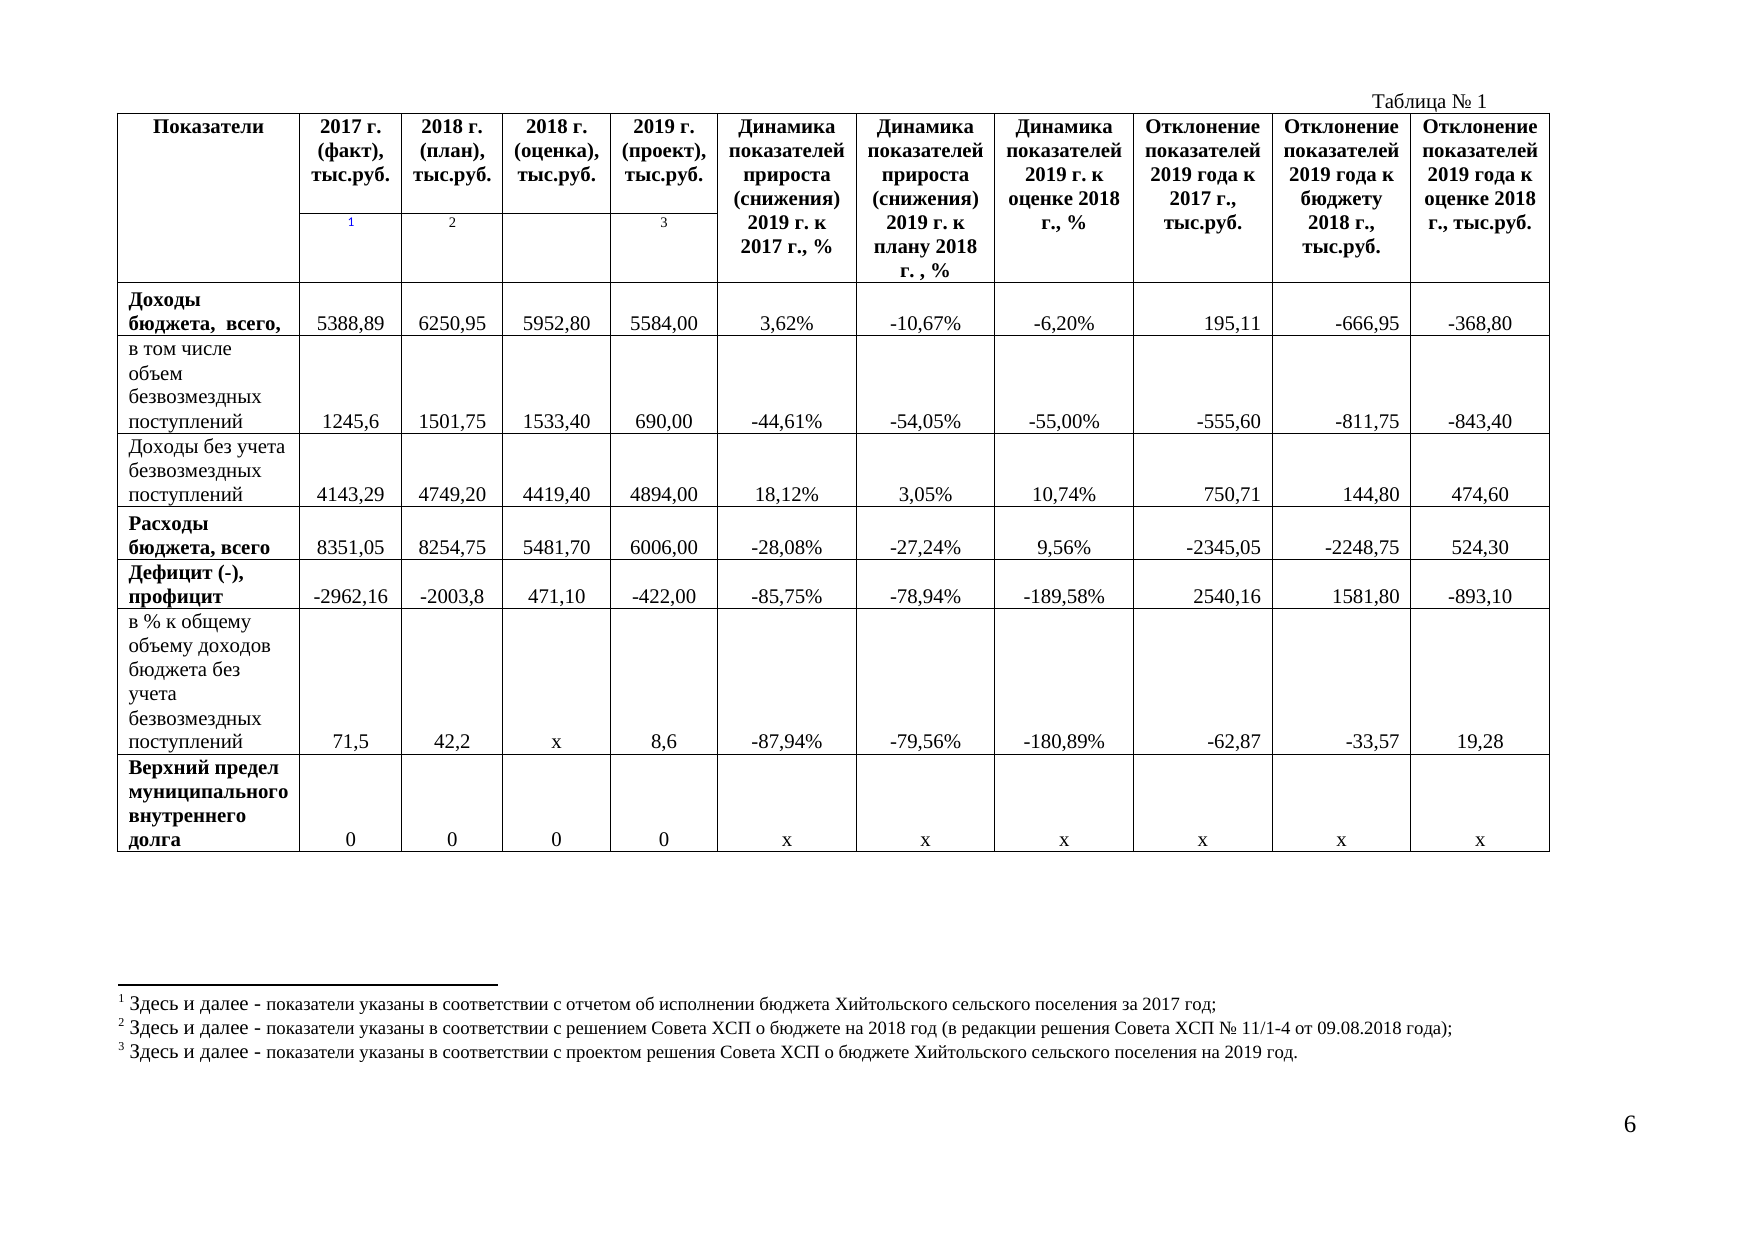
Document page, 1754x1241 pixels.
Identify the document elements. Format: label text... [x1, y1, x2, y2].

table_cell Расходы бюджета, всего [118, 507, 299, 559]
table_cell 0 [300, 755, 401, 851]
table_cell в том числе объем безвозмездных поступлений [118, 336, 299, 433]
table_cell -811,75 [1273, 336, 1410, 433]
table_cell 0 [611, 755, 717, 851]
table_cell -555,60 [1134, 336, 1272, 433]
table_cell 474,60 [1411, 434, 1549, 506]
table_cell 3,05% [857, 434, 994, 506]
table_header Отклонение показателей 2019 года к оценке 2018 г., тыс.руб. [1411, 114, 1549, 282]
table_header Отклонение показателей 2019 года к 2017 г., тыс.руб. [1134, 114, 1272, 282]
table_cell 524,30 [1411, 507, 1549, 559]
table_header Динамика показателей прироста (снижения) 2019 г. к 2017 г., % [718, 114, 856, 282]
table_cell -62,87 [1134, 609, 1272, 753]
table_cell -2962,16 [300, 560, 401, 608]
table_cell 750,71 [1134, 434, 1272, 506]
table_cell -33,57 [1273, 609, 1410, 753]
table_cell -78,94% [857, 560, 994, 608]
table_cell 71,5 [300, 609, 401, 753]
table_header Отклонение показателей 2019 года к бюджету 2018 г., тыс.руб. [1273, 114, 1410, 282]
table_cell -55,00% [995, 336, 1133, 433]
table_cell [300, 214, 401, 282]
table_cell -368,80 [1411, 283, 1549, 335]
table_cell 6250,95 [402, 283, 502, 335]
table_header 2019 г. (проект), тыс.руб. [611, 114, 717, 213]
table_cell х [503, 609, 610, 753]
table_cell х [1273, 755, 1410, 851]
table_cell 4419,40 [503, 434, 610, 506]
table_cell х [1134, 755, 1272, 851]
table_cell 2540,16 [1134, 560, 1272, 608]
table_header Динамика показателей 2019 г. к оценке 2018 г., % [995, 114, 1133, 282]
table_cell Верхний предел муниципального внутреннего долга [118, 755, 299, 851]
table_cell в % к общему объему доходов бюджета без учета безвозмездных поступлений [118, 609, 299, 753]
table_cell 10,74% [995, 434, 1133, 506]
table_header 2018 г. (план), тыс.руб. [402, 114, 502, 213]
table_cell 5952,80 [503, 283, 610, 335]
table_cell Доходы без учета безвозмездных поступлений [118, 434, 299, 506]
table_cell 18,12% [718, 434, 856, 506]
table_header Динамика показателей прироста (снижения) 2019 г. к плану 2018 г. , % [857, 114, 994, 282]
table_header Показатели [118, 114, 299, 282]
table_cell -79,56% [857, 609, 994, 753]
table_cell 4143,29 [300, 434, 401, 506]
table_cell -10,67% [857, 283, 994, 335]
table_cell 144,80 [1273, 434, 1410, 506]
table_cell 3,62% [718, 283, 856, 335]
text Таблица № 1 [1298, 89, 1636, 113]
table_cell 1245,6 [300, 336, 401, 433]
table_cell 195,11 [1134, 283, 1272, 335]
table_cell Дефицит (-), профицит [118, 560, 299, 608]
table_cell Доходы бюджета, всего, [118, 283, 299, 335]
table_cell -893,10 [1411, 560, 1549, 608]
table_cell 19,28 [1411, 609, 1549, 753]
table_cell 6006,00 [611, 507, 717, 559]
table_cell 4894,00 [611, 434, 717, 506]
table_cell [503, 214, 610, 282]
table_cell -2345,05 [1134, 507, 1272, 559]
table_cell -54,05% [857, 336, 994, 433]
table_cell -666,95 [1273, 283, 1410, 335]
table_cell -87,94% [718, 609, 856, 753]
table_cell -189,58% [995, 560, 1133, 608]
table_cell 5388,89 [300, 283, 401, 335]
table_cell [402, 214, 502, 282]
table_cell -2003,8 [402, 560, 502, 608]
table_cell -85,75% [718, 560, 856, 608]
table_header 2017 г. (факт), тыс.руб. [300, 114, 401, 213]
table_cell 8254,75 [402, 507, 502, 559]
table_cell 9,56% [995, 507, 1133, 559]
table_cell 8351,05 [300, 507, 401, 559]
table_cell -44,61% [718, 336, 856, 433]
table_cell 5481,70 [503, 507, 610, 559]
table_cell х [857, 755, 994, 851]
table_cell 690,00 [611, 336, 717, 433]
table_cell 471,10 [503, 560, 610, 608]
table_cell 0 [402, 755, 502, 851]
table_cell 1581,80 [1273, 560, 1410, 608]
table_cell -28,08% [718, 507, 856, 559]
table_cell -27,24% [857, 507, 994, 559]
table_cell -422,00 [611, 560, 717, 608]
table_cell 1501,75 [402, 336, 502, 433]
table_cell 42,2 [402, 609, 502, 753]
table_cell 0 [503, 755, 610, 851]
table_cell 1533,40 [503, 336, 610, 433]
table_cell х [995, 755, 1133, 851]
table_cell 4749,20 [402, 434, 502, 506]
table_cell -180,89% [995, 609, 1133, 753]
table_cell 5584,00 [611, 283, 717, 335]
table_cell [611, 214, 717, 282]
table_cell 8,6 [611, 609, 717, 753]
table_cell х [718, 755, 856, 851]
table_cell х [1411, 755, 1549, 851]
table_cell -843,40 [1411, 336, 1549, 433]
table_header 2018 г. (оценка), тыс.руб. [503, 114, 610, 213]
table_cell -6,20% [995, 283, 1133, 335]
table_cell -2248,75 [1273, 507, 1410, 559]
